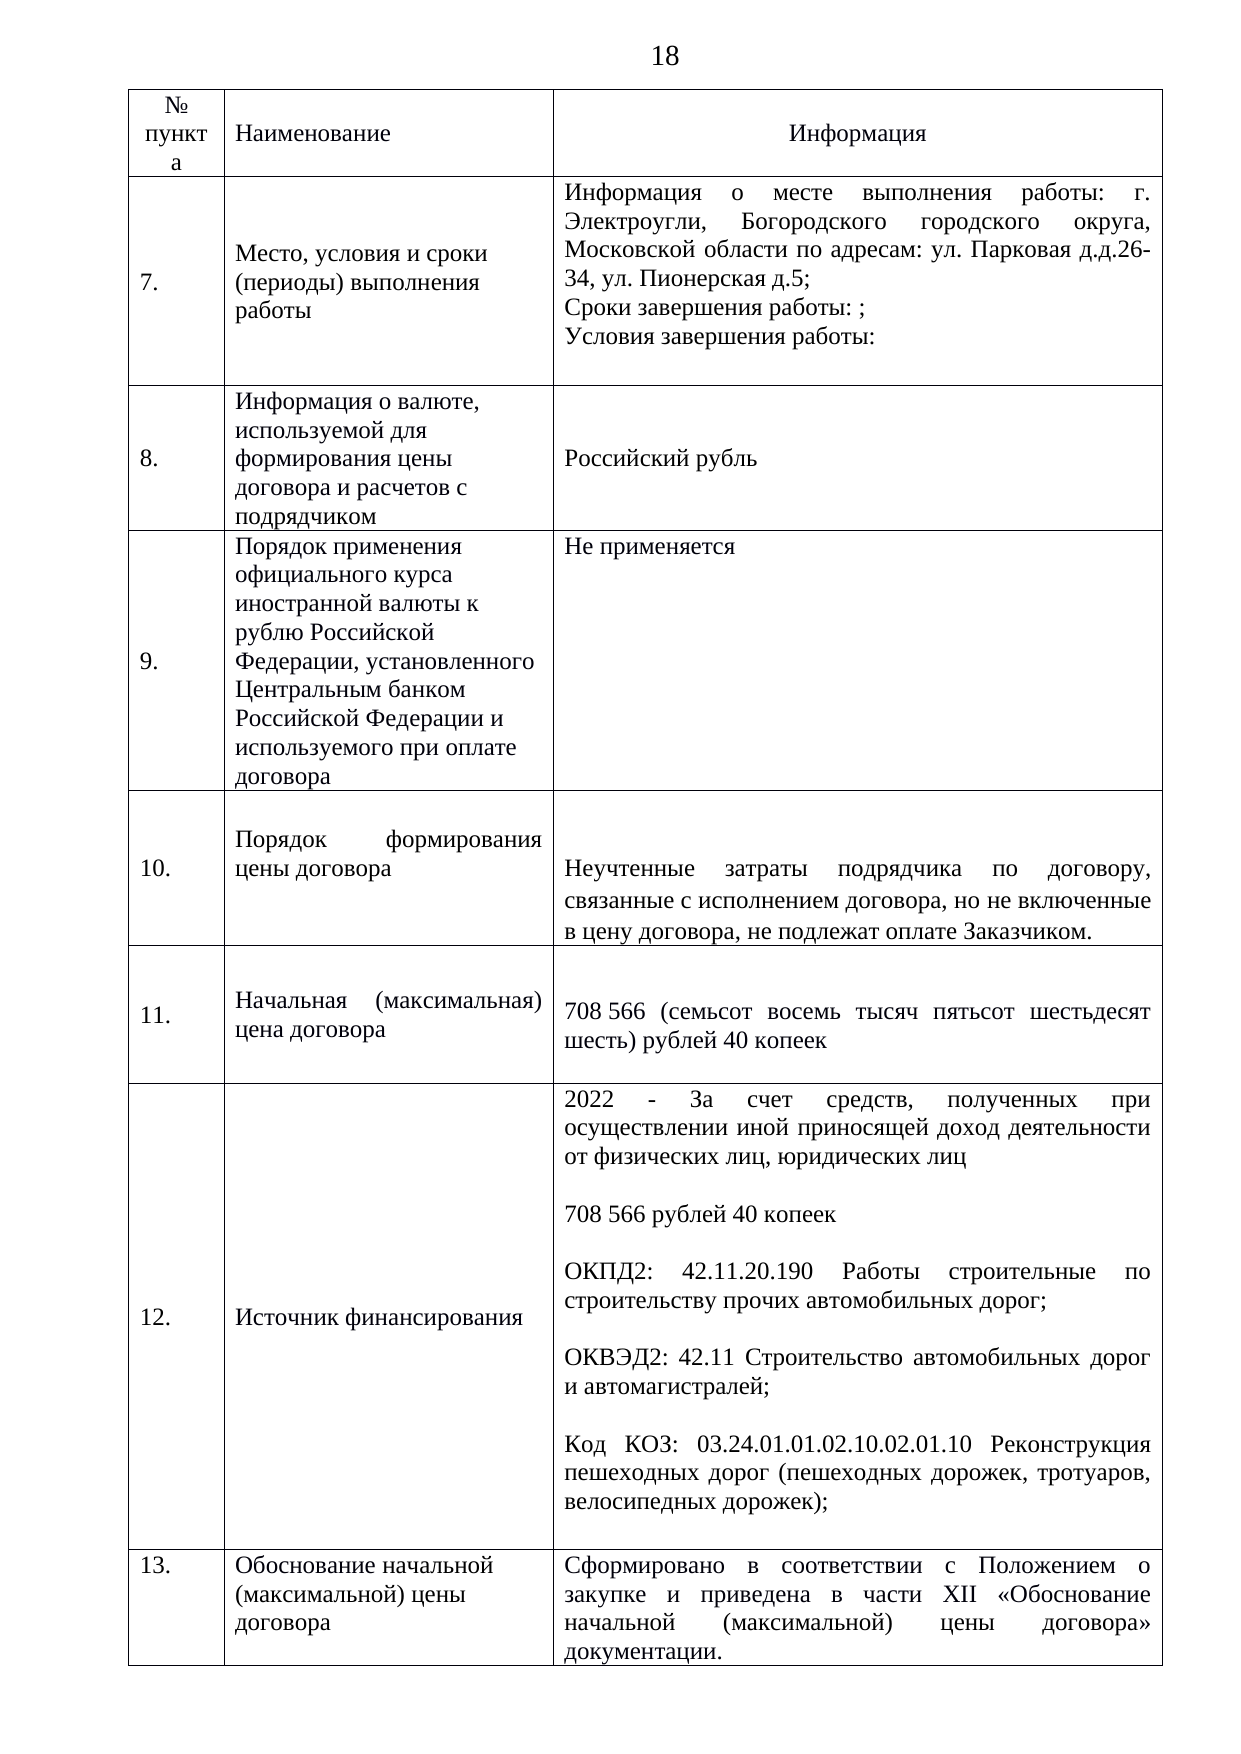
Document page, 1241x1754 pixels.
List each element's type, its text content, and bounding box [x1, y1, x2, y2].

table_cell Российский рубль [554, 386, 1162, 530]
table_cell Место, условия и сроки (периоды) выполнения работы [225, 177, 553, 385]
table_cell Начальная (максимальная) цена договора [225, 946, 553, 1083]
table_cell Неучтенные затраты подрядчика по договору, связанные с исполнением договора, но не включенные в цену договора, не подлежат оплате Заказчиком. [554, 791, 1162, 945]
table_cell Сформировано в соответствии с Положением о закупке и приведена в части XII «Обоснование начальной (максимальной) цены договора» документации. [554, 1550, 1162, 1665]
table_cell [129, 177, 224, 385]
table_cell 708 566 (семьсот восемь тысяч пятьсот шестьдесят шесть) рублей 40 копеек [554, 946, 1162, 1083]
table_header № пункта [129, 90, 224, 176]
table_header Наименование [225, 90, 553, 176]
table_header Информация [554, 90, 1162, 176]
table_cell [129, 1084, 224, 1549]
table_cell 2022 - За счет средств, полученных при осуществлении иной приносящей доход деятельности от физических лиц, юридических лиц 708 566 рублей 40 копеек ОКПД2: 42.11.20.190 Работы строительные по строительству прочих автомобильных дорог; ОКВЭД2: 42.11 Строительство автомобильных дорог и автомагистралей; Код КОЗ: 03.24.01.01.02.10.02.01.10 Реконструкция пешеходных дорог (пешеходных дорожек, тротуаров, велосипедных дорожек); [554, 1084, 1162, 1549]
table_cell [129, 946, 224, 1083]
table_cell Не применяется [554, 531, 1162, 789]
table_cell Порядок формирования цены договора [225, 791, 553, 945]
table_cell Информация о валюте, используемой для формирования цены договора и расчетов с подрядчиком [225, 386, 553, 530]
table_cell [129, 531, 224, 789]
table_cell Информация о месте выполнения работы: г. Электроугли, Богородского городского округа, Московской области по адресам: ул. Парковая д.д.26-34, ул. Пионерская д.5; Сроки завершения работы: ; Условия завершения работы: [554, 177, 1162, 385]
table_cell [129, 791, 224, 945]
table_cell [129, 1550, 224, 1665]
table_cell Источник финансирования [225, 1084, 553, 1549]
table_cell [129, 386, 224, 530]
table_cell Порядок применения официального курса иностранной валюты к рублю Российской Федерации, установленного Центральным банком Российской Федерации и используемого при оплате договора [225, 531, 553, 789]
table_cell Обоснование начальной (максимальной) цены договора [225, 1550, 553, 1665]
